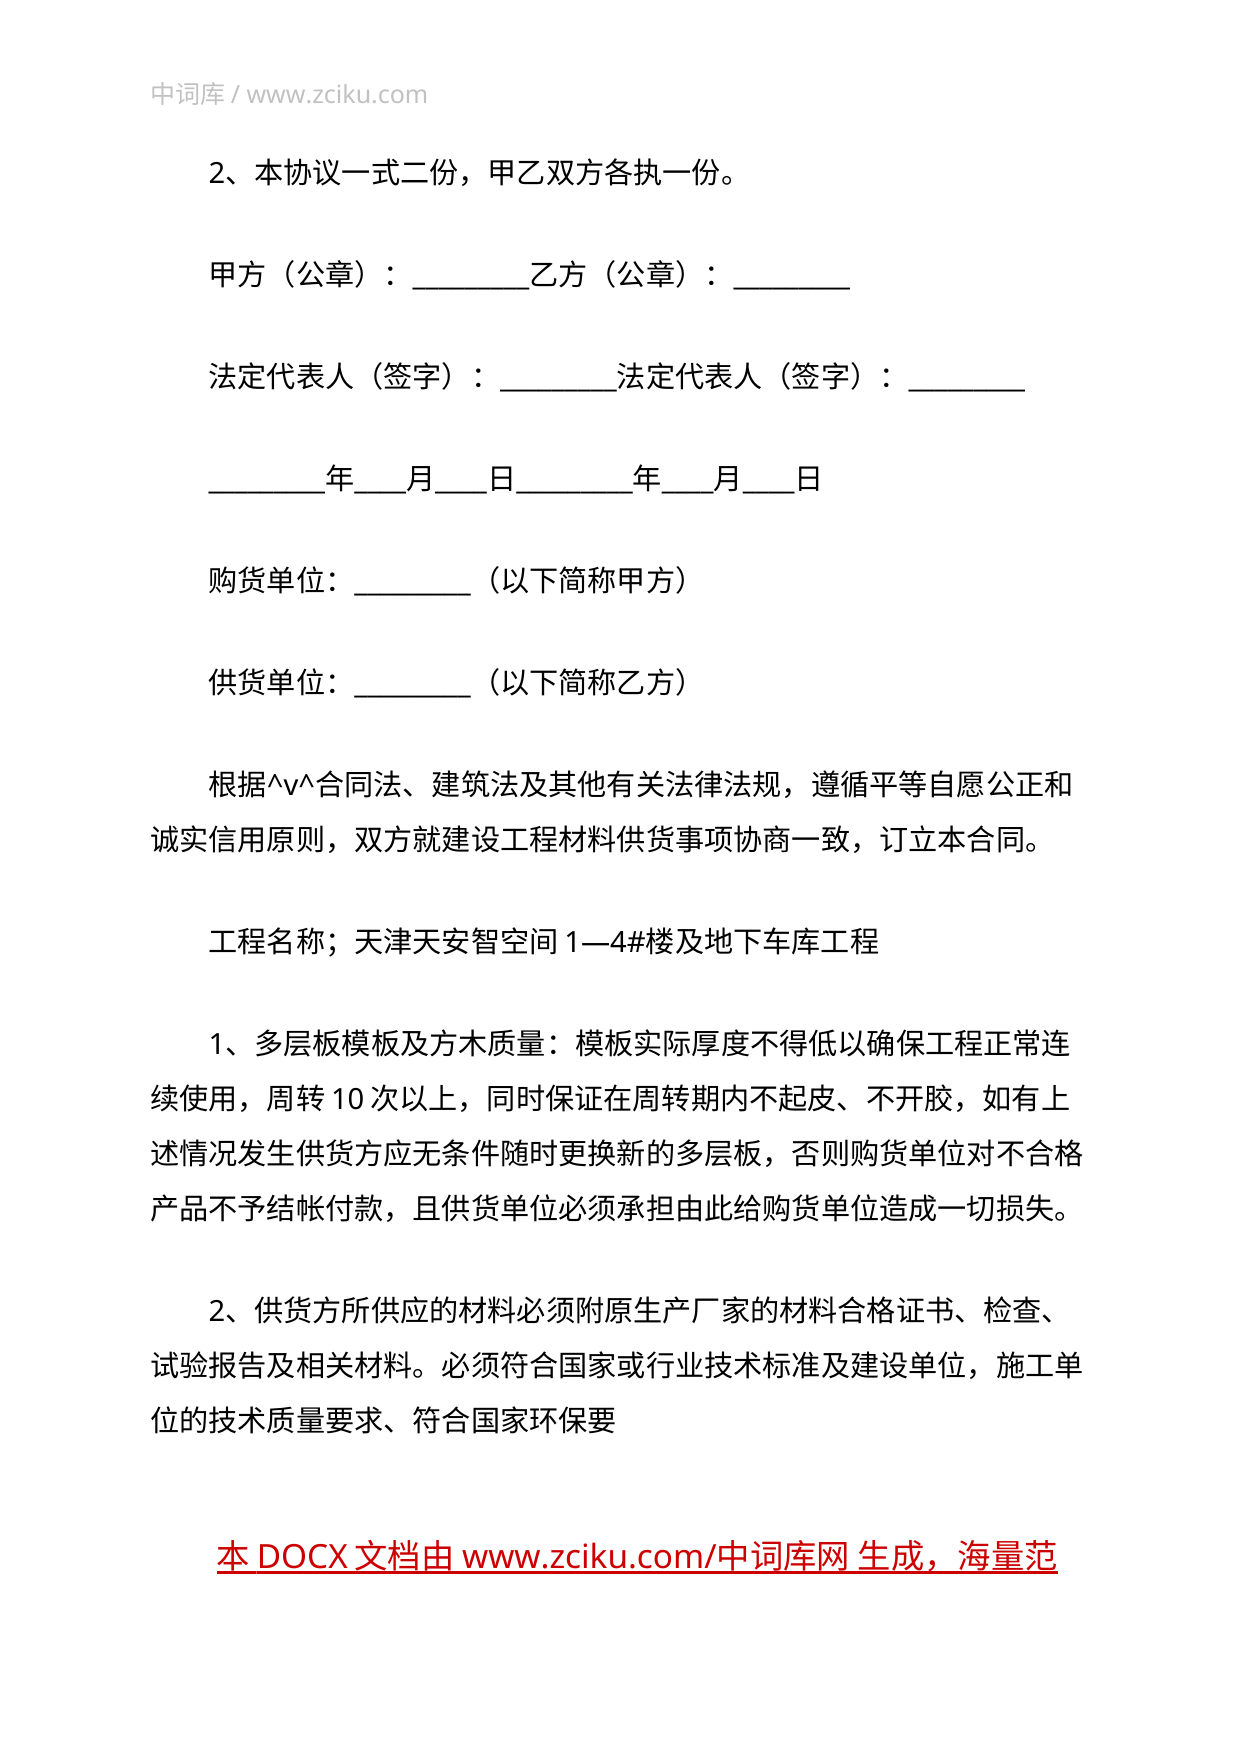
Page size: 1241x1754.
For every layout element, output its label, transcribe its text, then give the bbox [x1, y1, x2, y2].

text 根据^v^合同法、建筑法及其他有关法律法规，遵循平等自愿公正和诚实信用原则，双方就建设工程材料供货事项协商一致，订立本合同。 [150, 762, 1090, 859]
text 法定代表人（签字）：_________法定代表人（签字）：_________ [150, 354, 1090, 396]
text 工程名称；天津天安智空间1—4#楼及地下车库工程 [150, 919, 1090, 961]
text 购货单位：_________（以下简称甲方） [150, 558, 1090, 600]
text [150, 1530, 1090, 1579]
text 1、多层板模板及方木质量：模板实际厚度不得低以确保工程正常连续使用，周转10次以上，同时保证在周转期内不起皮、不开胶，如有上述情况发生供货方应无条件随时更换新的多层板，否则购货单位对不合格产品不予结帐付款，且供货单位必须承担由此给购货单位造成一切损失。 [150, 1021, 1090, 1228]
text 2、本协议一式二份，甲乙双方各执一份。 [150, 150, 1090, 192]
text 甲方（公章）：_________乙方（公章）：_________ [150, 252, 1090, 294]
text 2、供货方所供应的材料必须附原生产厂家的材料合格证书、检查、试验报告及相关材料。必须符合国家或行业技术标准及建设单位，施工单位的技术质量要求、符合国家环保要 [150, 1287, 1090, 1439]
text 供货单位：_________（以下简称乙方） [150, 660, 1090, 702]
text _________年____月____日_________年____月____日 [150, 456, 1090, 498]
